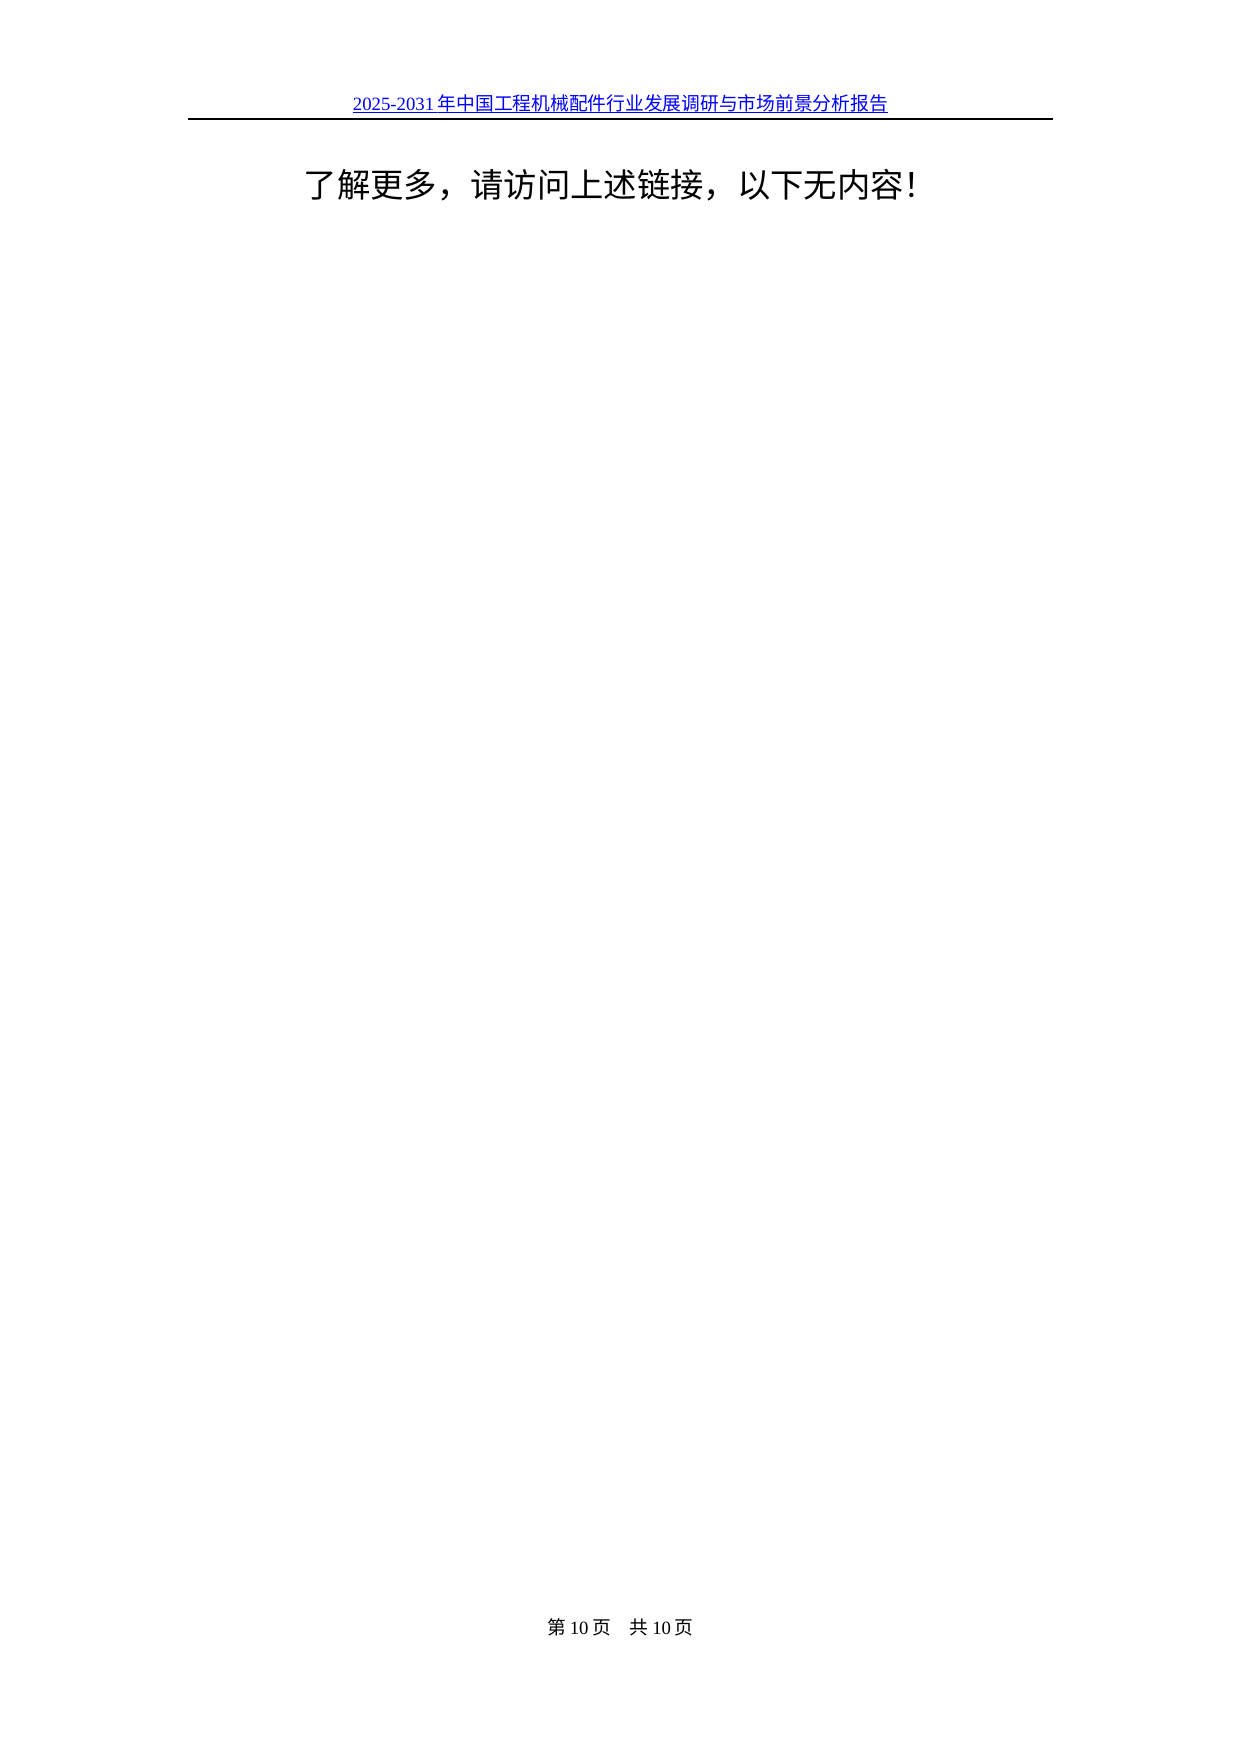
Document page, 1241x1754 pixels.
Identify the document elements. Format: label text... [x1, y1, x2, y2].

title 了解更多，请访问上述链接，以下无内容！ [187, 150, 1053, 215]
